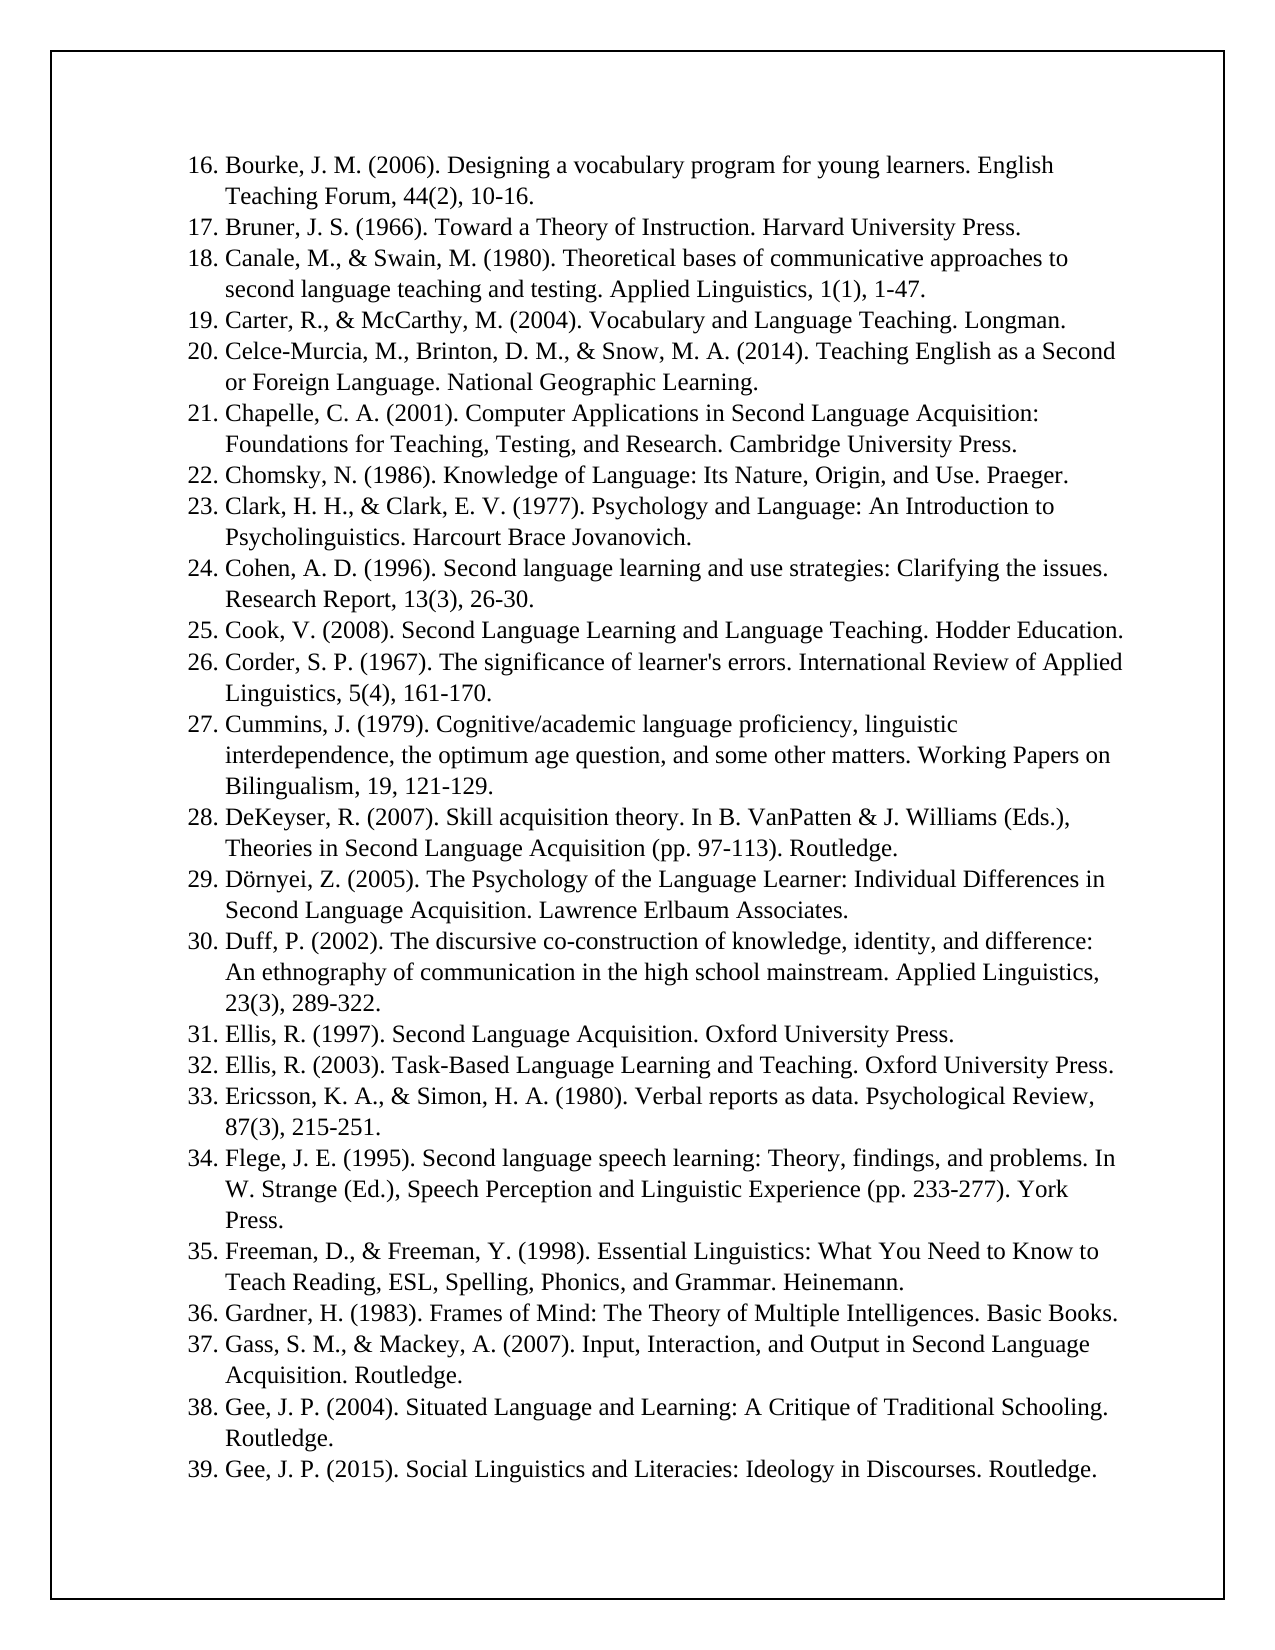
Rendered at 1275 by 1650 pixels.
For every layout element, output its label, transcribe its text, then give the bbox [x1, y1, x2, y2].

list Cohen, A. D. (1996). Second language learning and use strategies: Clarifying the issues. Research Report, 13(3), 26-30. [187, 553, 1125, 613]
list Bourke, J. M. (2006). Designing a vocabulary program for young learners. English Teaching Forum, 44(2), 10-16. [187, 150, 1125, 210]
list Duff, P. (2002). The discursive co-construction of knowledge, identity, and difference: An ethnography of communication in the high school mainstream. Applied Linguistics, 23(3), 289-322. [187, 926, 1125, 1017]
list Celce-Murcia, M., Brinton, D. M., & Snow, M. A. (2014). Teaching English as a Second or Foreign Language. National Geographic Learning. [187, 336, 1125, 396]
list Corder, S. P. (1967). The significance of learner's errors. International Review of Applied Linguistics, 5(4), 161-170. [187, 647, 1125, 706]
list Ellis, R. (1997). Second Language Acquisition. Oxford University Press. [187, 1019, 1125, 1048]
list Gass, S. M., & Mackey, A. (2007). Input, Interaction, and Output in Second Language Acquisition. Routledge. [187, 1329, 1125, 1389]
list Chapelle, C. A. (2001). Computer Applications in Second Language Acquisition: Foundations for Teaching, Testing, and Research. Cambridge University Press. [187, 398, 1125, 458]
list Gee, J. P. (2015). Social Linguistics and Literacies: Ideology in Discourses. Routledge. [187, 1454, 1125, 1482]
list Canale, M., & Swain, M. (1980). Theoretical bases of communicative approaches to second language teaching and testing. Applied Linguistics, 1(1), 1-47. [187, 243, 1125, 303]
list Gardner, H. (1983). Frames of Mind: The Theory of Multiple Intelligences. Basic Books. [187, 1298, 1125, 1327]
list Freeman, D., & Freeman, Y. (1998). Essential Linguistics: What You Need to Know to Teach Reading, ESL, Spelling, Phonics, and Grammar. Heinemann. [187, 1236, 1125, 1296]
list Cook, V. (2008). Second Language Learning and Language Teaching. Hodder Education. [187, 616, 1125, 644]
list Ellis, R. (2003). Task-Based Language Learning and Teaching. Oxford University Press. [187, 1050, 1125, 1079]
list Bruner, J. S. (1966). Toward a Theory of Instruction. Harvard University Press. [187, 212, 1125, 241]
list Gee, J. P. (2004). Situated Language and Learning: A Critique of Traditional Schooling. Routledge. [187, 1392, 1125, 1451]
list Dörnyei, Z. (2005). The Psychology of the Language Learner: Individual Differences in Second Language Acquisition. Lawrence Erlbaum Associates. [187, 864, 1125, 924]
list Ericsson, K. A., & Simon, H. A. (1980). Verbal reports as data. Psychological Review, 87(3), 215-251. [187, 1081, 1125, 1141]
list Chomsky, N. (1986). Knowledge of Language: Its Nature, Origin, and Use. Praeger. [187, 460, 1125, 489]
list Carter, R., & McCarthy, M. (2004). Vocabulary and Language Teaching. Longman. [187, 305, 1125, 334]
list Cummins, J. (1979). Cognitive/academic language proficiency, linguistic interdependence, the optimum age question, and some other matters. Working Papers on Bilingualism, 19, 121-129. [187, 709, 1125, 799]
list DeKeyser, R. (2007). Skill acquisition theory. In B. VanPatten & J. Williams (Eds.), Theories in Second Language Acquisition (pp. 97-113). Routledge. [187, 802, 1125, 862]
list Clark, H. H., & Clark, E. V. (1977). Psychology and Language: An Introduction to Psycholinguistics. Harcourt Brace Jovanovich. [187, 491, 1125, 551]
list Flege, J. E. (1995). Second language speech learning: Theory, findings, and problems. In W. Strange (Ed.), Speech Perception and Linguistic Experience (pp. 233-277). York Press. [187, 1143, 1125, 1234]
